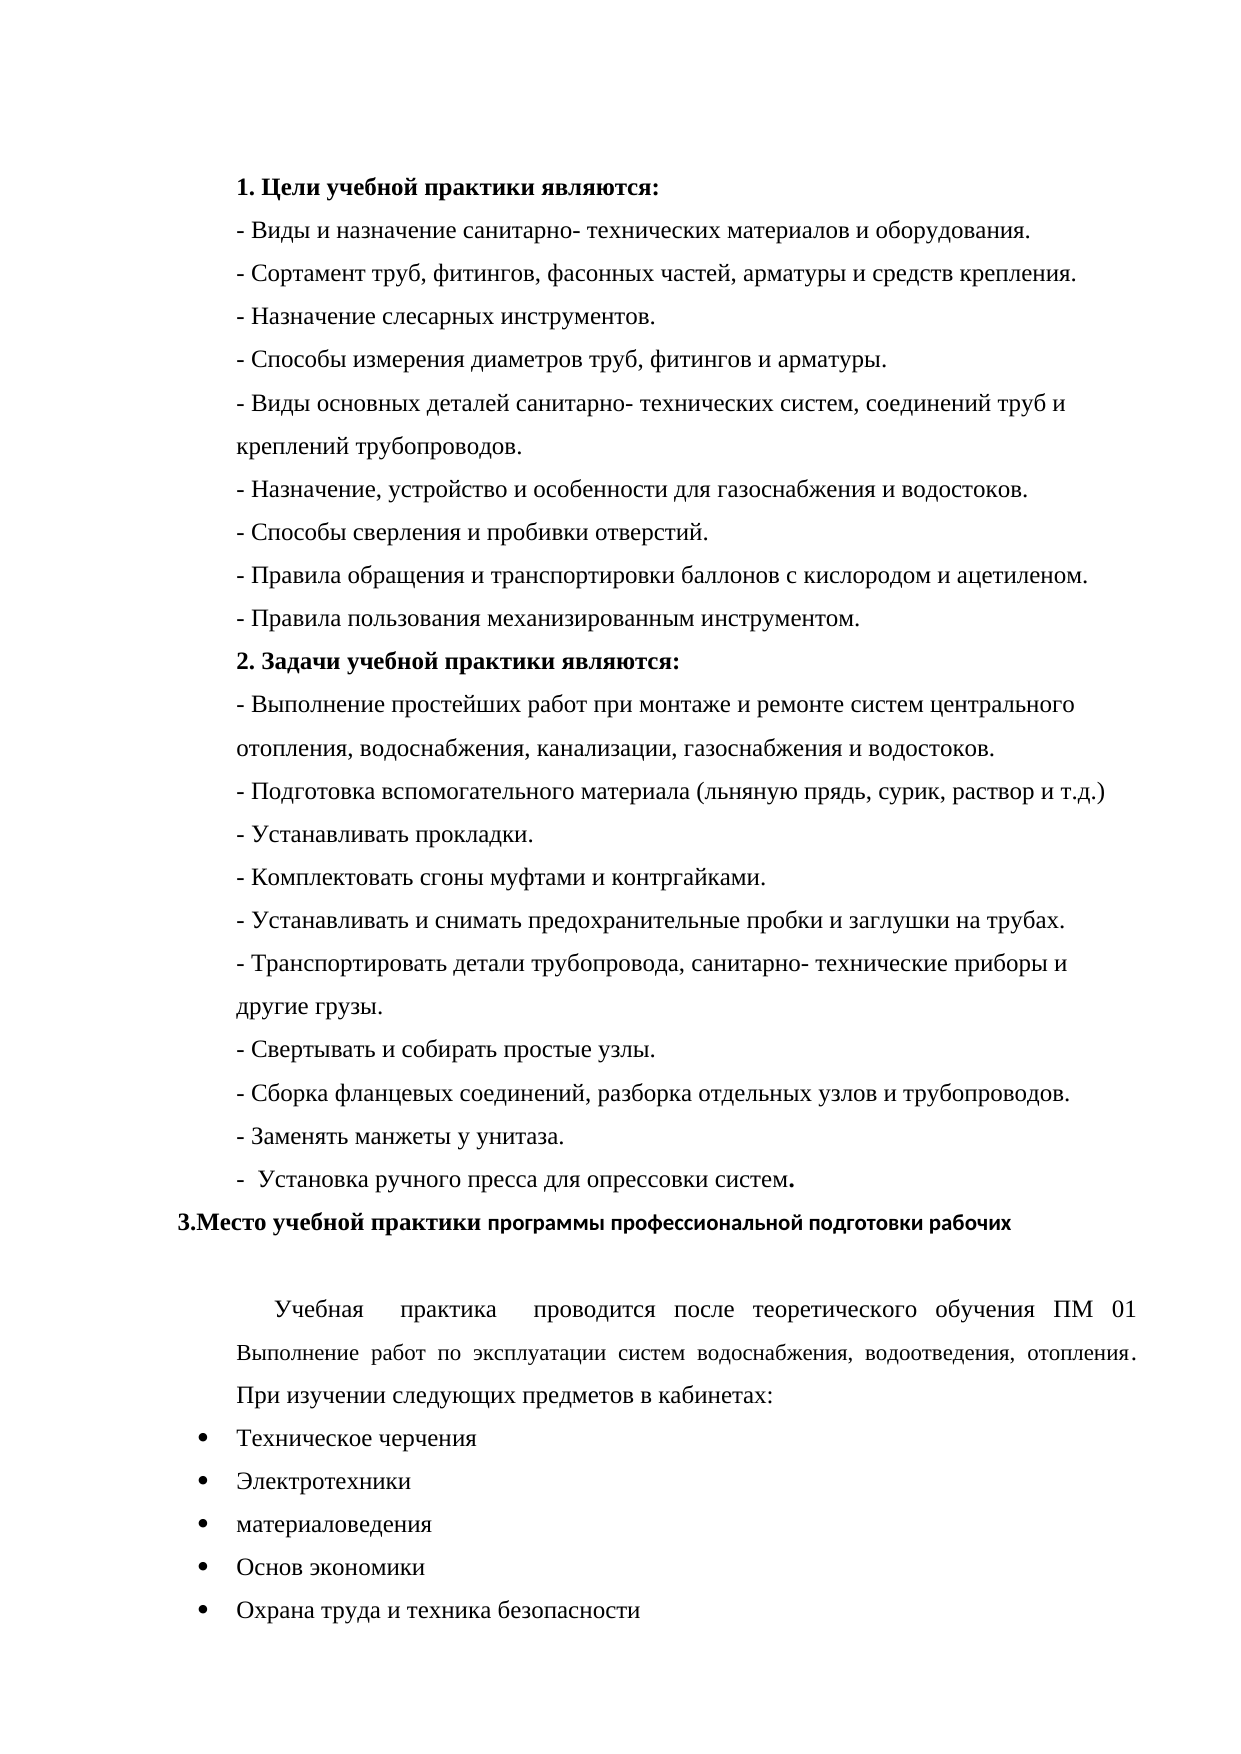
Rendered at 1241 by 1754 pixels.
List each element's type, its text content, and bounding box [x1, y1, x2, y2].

text - Способы измерения диаметров труб, фитингов и арматуры. [236, 344, 1137, 373]
text - Виды и назначение санитарно- технических материалов и оборудования. [236, 215, 1137, 244]
text - Виды основных деталей санитарно- технических систем, соединений труб и креплений трубопроводов. [236, 388, 1137, 459]
text 3.Место учебной практики программы профессиональной подготовки рабочих [177, 1207, 1152, 1236]
list материаловедения [199, 1509, 1137, 1538]
text - Устанавливать прокладки. [236, 819, 1137, 848]
text - Устанавливать и снимать предохранительные пробки и заглушки на трубах. [236, 905, 1137, 934]
list Охрана труда и техника безопасности [199, 1596, 1137, 1624]
text - Сборка фланцевых соединений, разборка отдельных узлов и трубопроводов. [236, 1078, 1137, 1106]
text - Подготовка вспомогательного материала (льняную прядь, сурик, раствор и т.д.) [236, 776, 1137, 804]
list Электротехники [199, 1466, 1137, 1495]
text - Комплектовать сгоны муфтами и контргайками. [236, 862, 1137, 891]
text Учебная практика проводится после теоретического обучения ПМ 01 Выполнение работ по эксплуатации систем водоснабжения, водоотведения, отопления. При изучении следующих предметов в кабинетах: [236, 1294, 1137, 1409]
list Техническое черчения [199, 1423, 1137, 1452]
text - Заменять манжеты у унитаза. [236, 1121, 1137, 1149]
text - Свертывать и собирать простые узлы. [236, 1034, 1137, 1063]
text - Способы сверления и пробивки отверстий. [236, 517, 1137, 546]
text - Выполнение простейших работ при монтаже и ремонте систем центрального отопления, водоснабжения, канализации, газоснабжения и водостоков. [236, 689, 1137, 761]
text - Правила пользования механизированным инструментом. [236, 603, 1137, 632]
text - Правила обращения и транспортировки баллонов с кислородом и ацетиленом. [236, 560, 1137, 589]
list Основ экономики [199, 1552, 1137, 1581]
text - Назначение слесарных инструментов. [236, 301, 1137, 330]
text - Назначение, устройство и особенности для газоснабжения и водостоков. [236, 474, 1137, 503]
text - Транспортировать детали трубопровода, санитарно- технические приборы и другие грузы. [236, 948, 1137, 1020]
text 2. Задачи учебной практики являются: [236, 646, 1137, 675]
text 1. Цели учебной практики являются: [236, 172, 1137, 201]
text - Установка ручного пресса для опрессовки систем. [236, 1164, 1137, 1193]
text - Сортамент труб, фитингов, фасонных частей, арматуры и средств крепления. [236, 258, 1137, 287]
